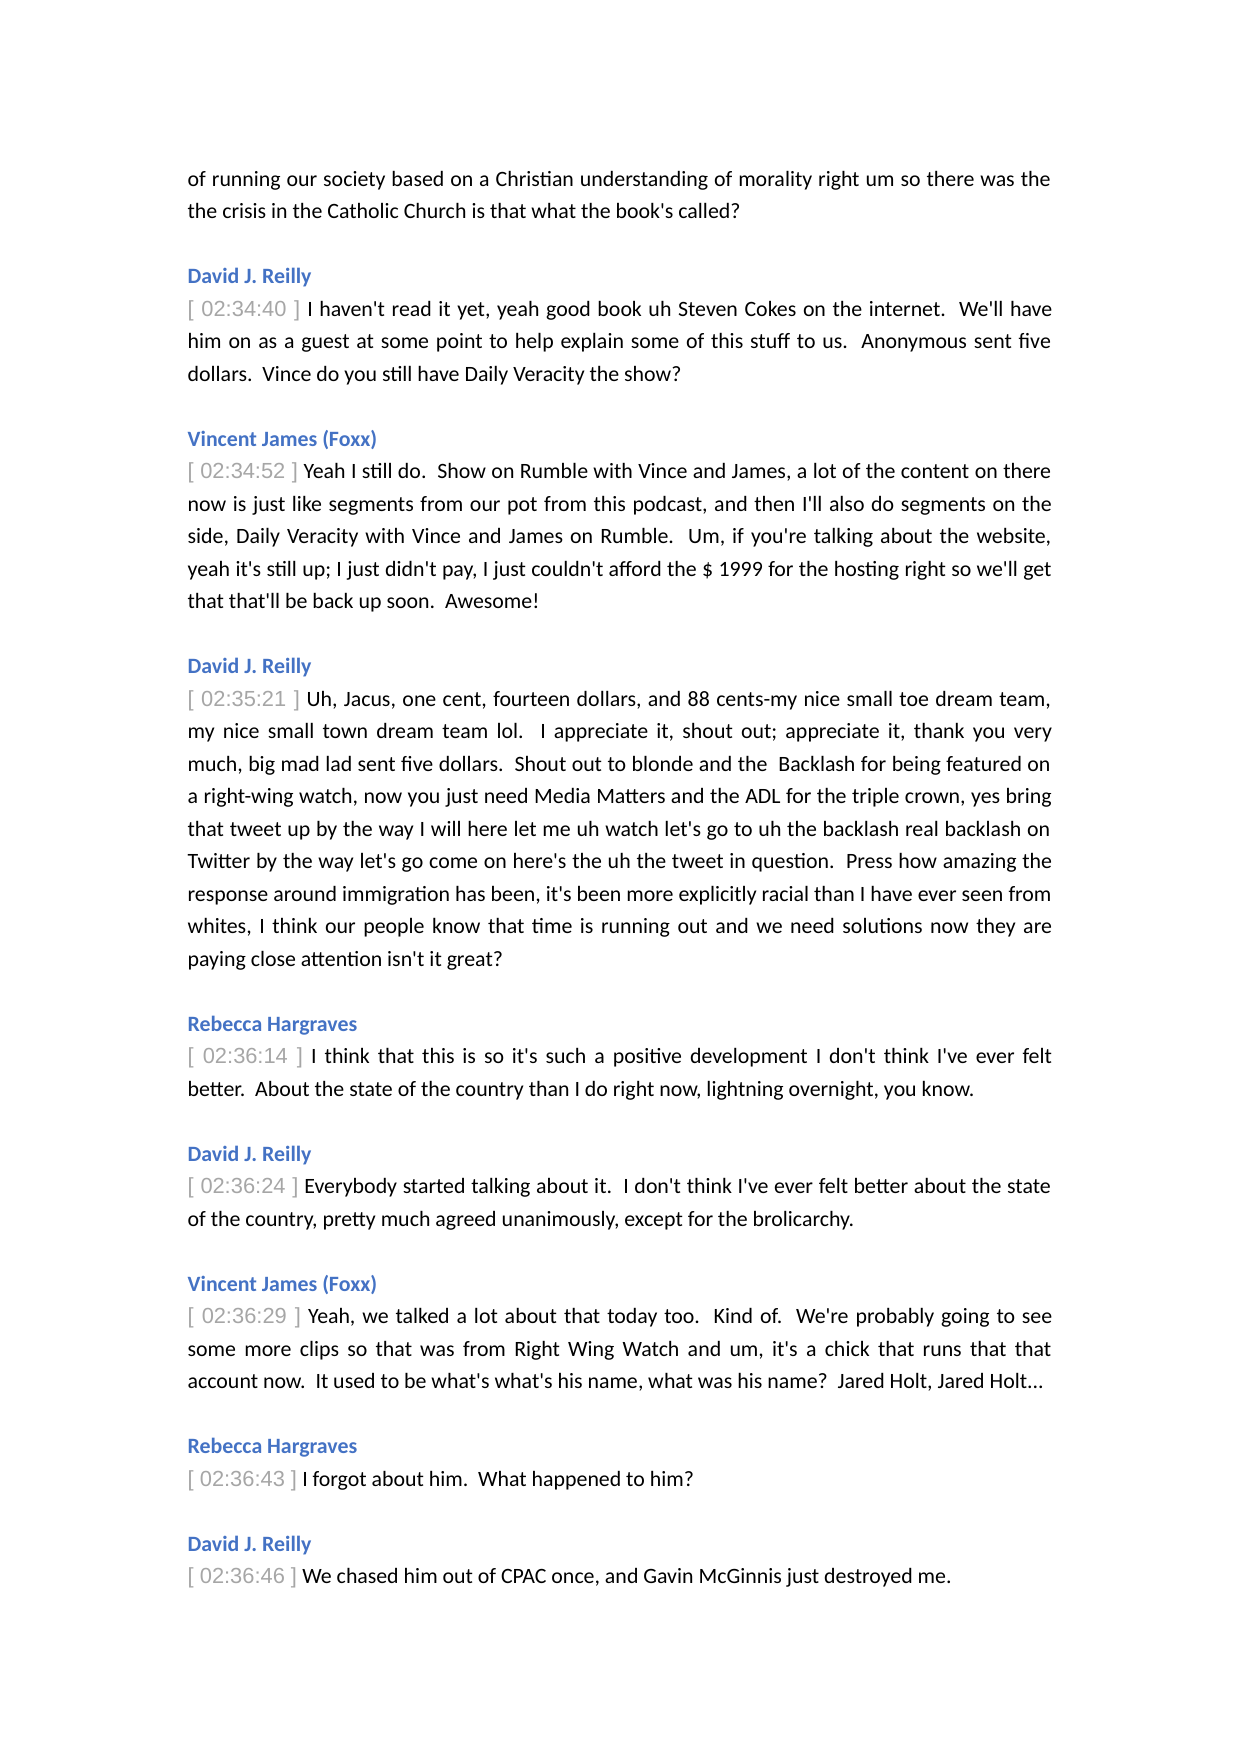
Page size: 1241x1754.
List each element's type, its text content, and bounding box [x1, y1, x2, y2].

text Rebecca Hargraves [187, 1429, 1053, 1462]
text [ 02:36:43 ] I forgot about him. What happened to him? [187, 1462, 1053, 1494]
text Rebecca Hargraves [187, 1007, 1053, 1039]
text [ 02:36:24 ] Everybody started talking about it. I don't think I've ever felt better about the state of the country, pretty much agreed unanimously, except for the brolicarchy. [187, 1169, 1053, 1234]
text [ 02:36:14 ] I think that this is so it's such a positive development I don't think I've ever felt better. About the state of the country than I do right now, lightning overnight, you know. [187, 1039, 1053, 1104]
text David J. Reilly [187, 259, 1053, 292]
text [ 02:36:46 ] We chased him out of CPAC once, and Gavin McGinnis just destroyed me. [187, 1559, 1053, 1592]
text [ 02:34:52 ] Yeah I still do. Show on Rumble with Vince and James, a lot of the content on there now is just like segments from our pot from this podcast, and then I'll also do segments on the side, Daily Veracity with Vince and James on Rumble. Um, if you're talking about the website, yeah it's still up; I just didn't pay, I just couldn't afford the $ 1999 for the hosting right so we'll get that that'll be back up soon. Awesome! [187, 454, 1053, 617]
text David J. Reilly [187, 1137, 1053, 1169]
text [187, 162, 1053, 227]
text [ 02:35:21 ] Uh, Jacus, one cent, fourteen dollars, and 88 cents-my nice small toe dream team, my nice small town dream team lol. I appreciate it, shout out; appreciate it, thank you very much, big mad lad sent five dollars. Shout out to blonde and the Backlash for being featured on a right-wing watch, now you just need Media Matters and the ADL for the triple crown, yes bring that tweet up by the way I will here let me uh watch let's go to uh the backlash real backlash on Twitter by the way let's go come on here's the uh the tweet in question. Press how amazing the response around immigration has been, it's been more explicitly racial than I have ever seen from whites, I think our people know that time is running out and we need solutions now they are paying close attention isn't it great? [187, 682, 1053, 974]
text [ 02:36:29 ] Yeah, we talked a lot about that today too. Kind of. We're probably going to see some more clips so that was from Right Wing Watch and um, it's a chick that runs that that account now. It used to be what's what's his name, what was his name? Jared Holt, Jared Holt... [187, 1299, 1053, 1397]
text [ 02:34:40 ] I haven't read it yet, yeah good book uh Steven Cokes on the internet. We'll have him on as a guest at some point to help explain some of this stuff to us. Anonymous sent five dollars. Vince do you still have Daily Veracity the show? [187, 292, 1053, 389]
text David J. Reilly [187, 1527, 1053, 1559]
text David J. Reilly [187, 649, 1053, 682]
text Vincent James (Foxx) [187, 1267, 1053, 1299]
text Vincent James (Foxx) [187, 422, 1053, 454]
